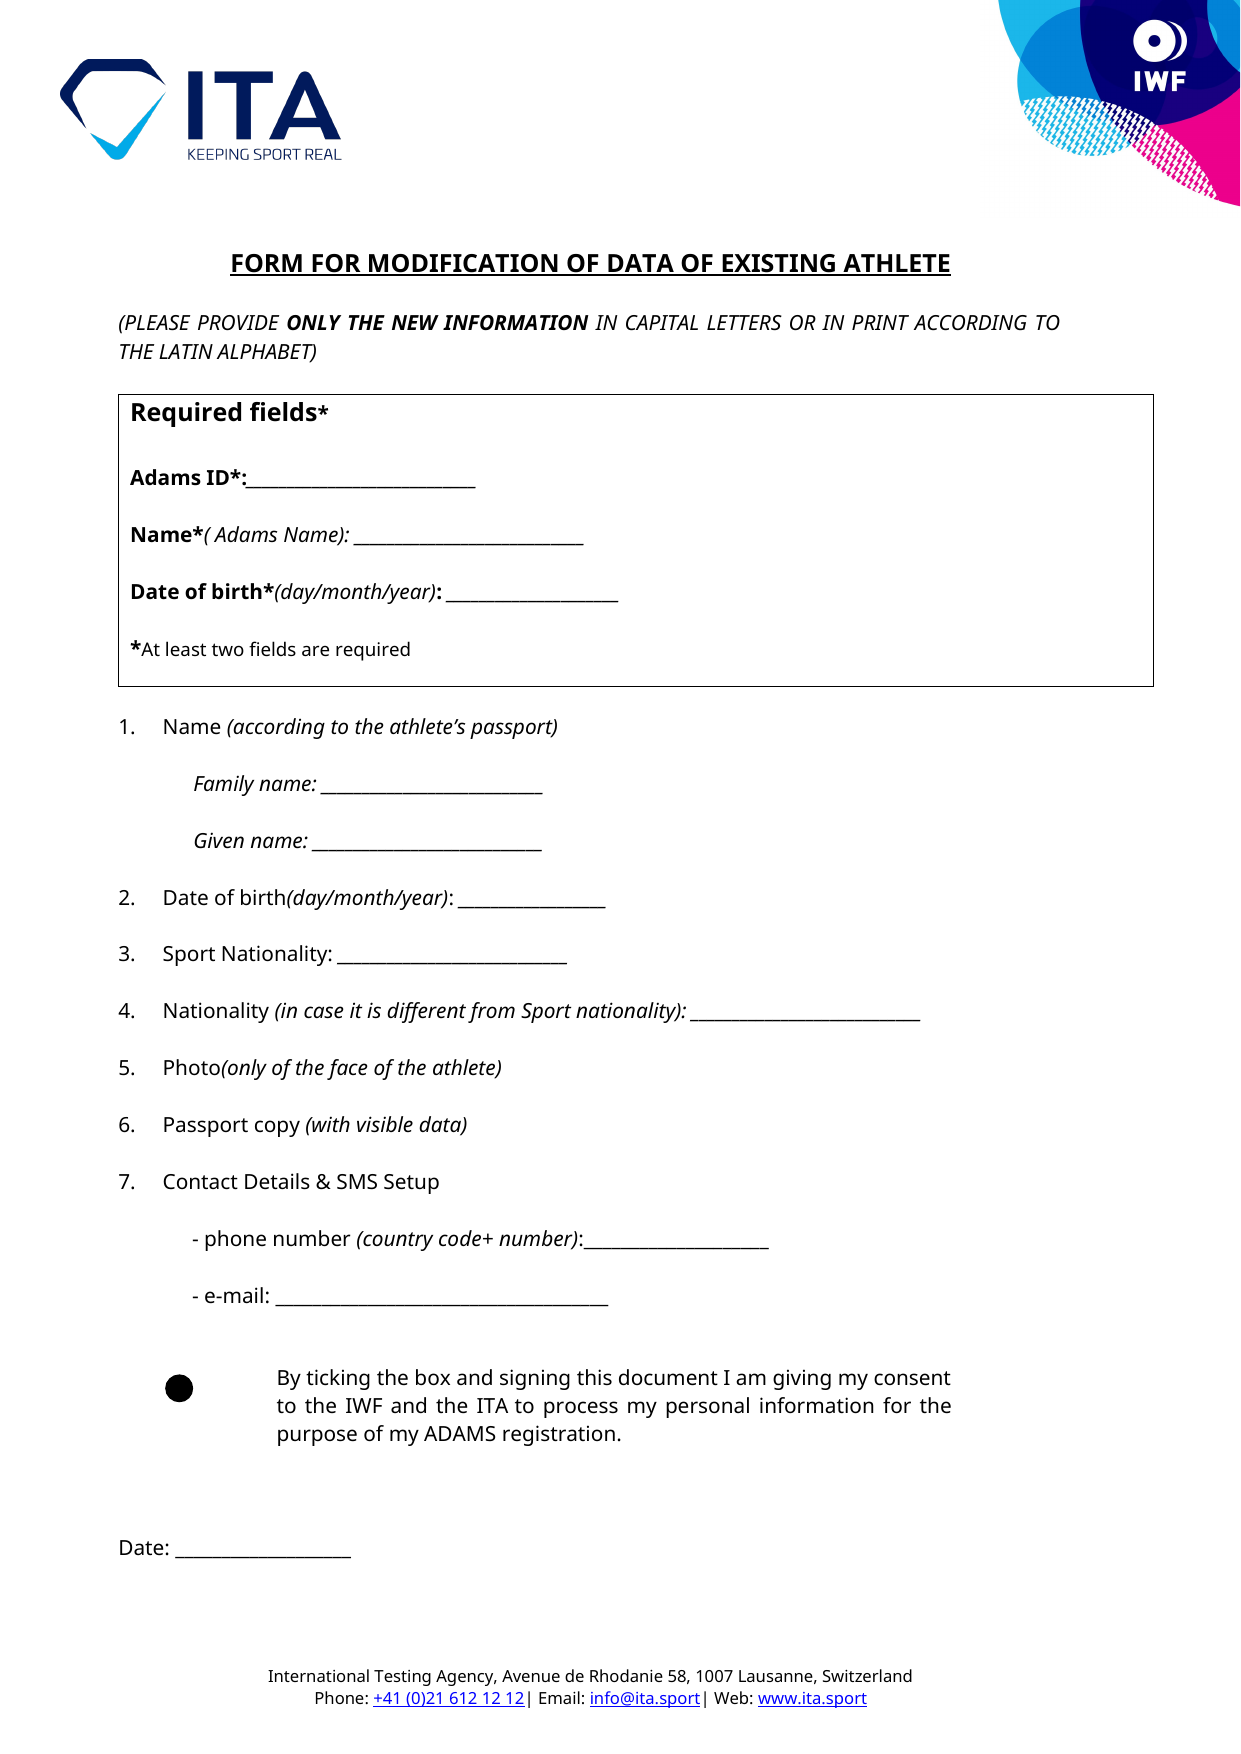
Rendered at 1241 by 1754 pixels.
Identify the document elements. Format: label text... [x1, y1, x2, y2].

picture [59, 59, 342, 160]
list Photo(only of the face of the athlete) [118, 1053, 1063, 1082]
list Sport Nationality: ____________________________ [118, 939, 1063, 968]
text - phone number (country code+ number):____________________ [192, 1224, 1063, 1252]
list Name (according to the athlete’s passport) [118, 712, 1063, 741]
text FORM FOR MODIFICATION OF DATA OF EXISTING ATHLETE [118, 245, 1063, 279]
picture [979, 0, 1241, 218]
list Nationality (in case it is different from Sport nationality): ____________________________ [118, 996, 1063, 1025]
table_header By ticking the box and signing this document I am giving my consent to the IWF and the ITA to process my personal information for the purpose of my ADAMS registration. [265, 1363, 963, 1476]
text Given name: ____________________________ [193, 826, 1063, 854]
list Contact Details & SMS Setup [118, 1167, 1063, 1196]
text Family name: ___________________________ [193, 769, 1063, 797]
list Date of birth(day/month/year): __________________ [118, 883, 1063, 911]
list Passport copy (with visible data) [118, 1110, 1063, 1139]
text - e-mail: ____________________________________ [192, 1281, 1063, 1309]
table_header [118, 1363, 265, 1476]
table_header Required fields* Adams ID*:____________________________ Name*( Adams Name): ____________________________ Date of birth*(day/month/year): _____________________ *At least two fields are required [119, 395, 1153, 686]
text (PLEASE PROVIDE ONLY THE NEW INFORMATION IN CAPITAL LETTERS OR IN PRINT ACCORDING TO THE LATIN ALPHABET) [118, 308, 1063, 365]
text Date: ___________________ [118, 1533, 1063, 1562]
